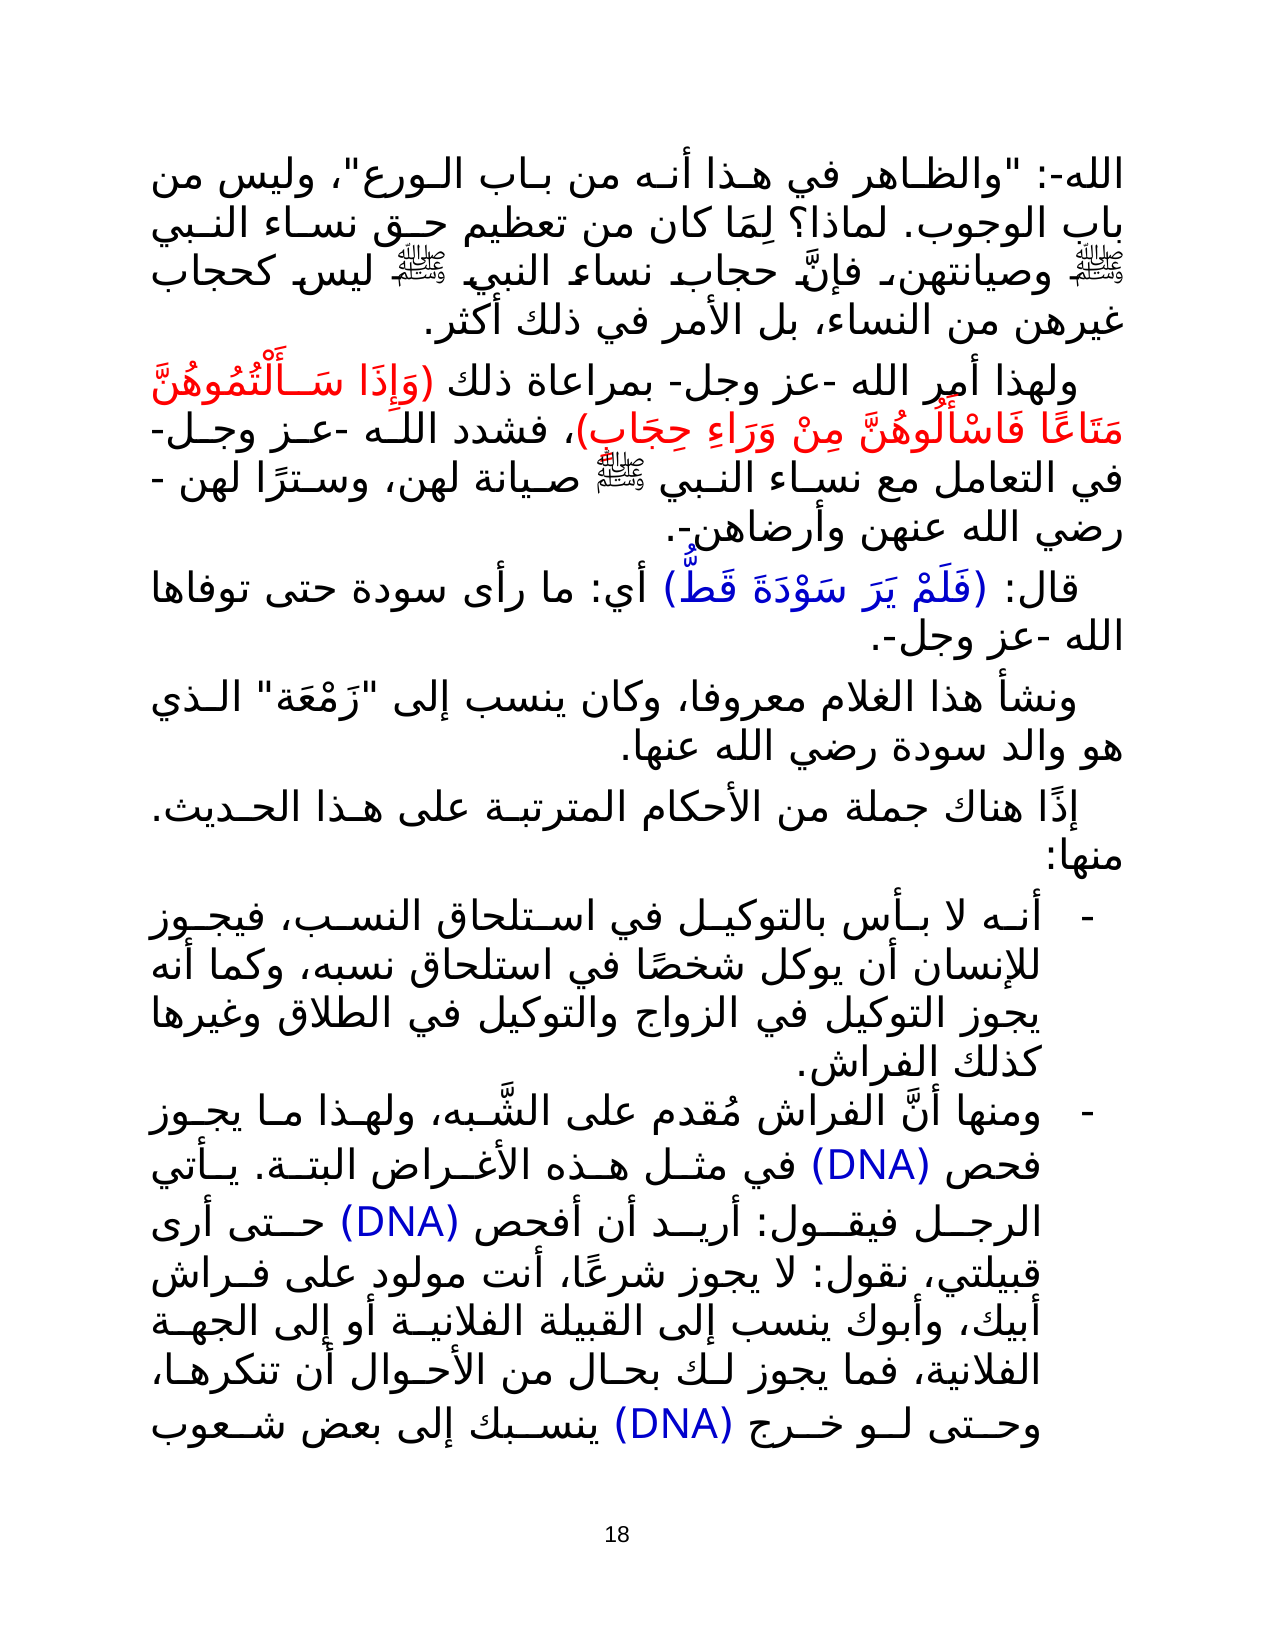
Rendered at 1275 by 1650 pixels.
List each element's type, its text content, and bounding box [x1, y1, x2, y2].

text ولهذا أمر الله -عز وجل- بمراعاة ذلك ﴿وَإِذَا سَأَلْتُمُوهُنَّ مَتَاعًا فَاسْأَلُوهُنَّ مِنْ وَرَاءِ حِجَابٍ﴾، فشدد الله -عز وجل- في التعامل مع نساء النبي ﷺ صيانة لهن، وسترًا لهن -رضي الله عنهن وأرضاهن-. [150, 357, 1125, 551]
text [150, 150, 1125, 344]
text قال: (فَلَمْ يَرَ سَوْدَةَ قَطُّ) أي: ما رأى سودة حتى توفاها الله -عز وجل-. [150, 563, 1125, 660]
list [150, 1086, 1080, 1451]
list أنه لا بأس بالتوكيل في استلحاق النسب، فيجوز للإنسان أن يوكل شخصًا في استلحاق نسبه، وكما أنه يجوز التوكيل في الزواج والتوكيل في الطلاق وغيرها كذلك الفراش. [150, 892, 1080, 1086]
text ونشأ هذا الغلام معروفا، وكان ينسب إلى "زَمْعَة" الذي هو والد سودة رضي الله عنها. [150, 673, 1125, 770]
text إذًا هناك جملة من الأحكام المترتبة على هذا الحديث. منها: [150, 782, 1125, 879]
